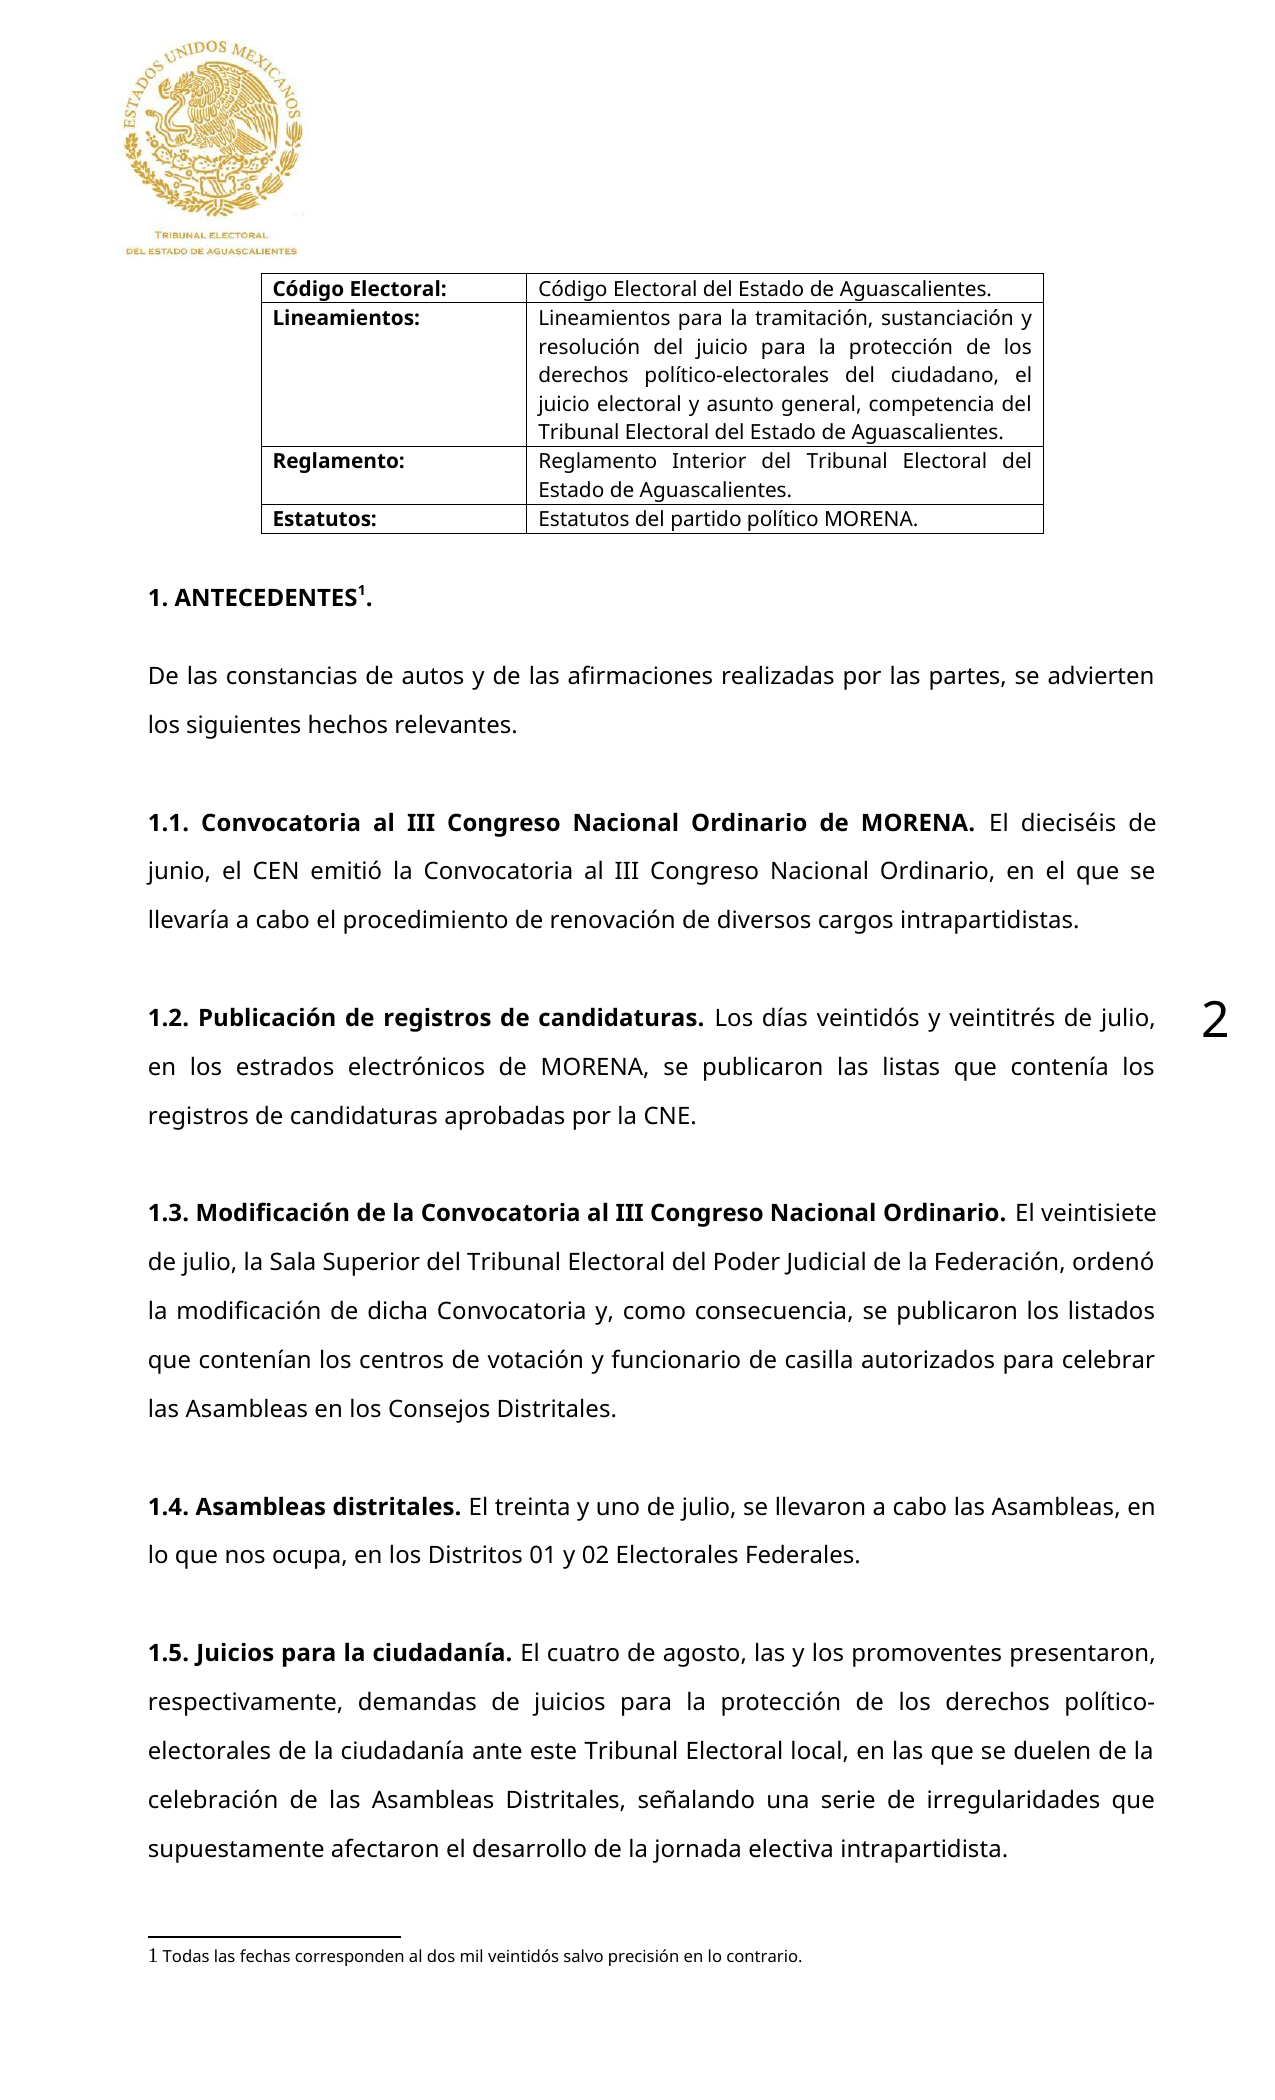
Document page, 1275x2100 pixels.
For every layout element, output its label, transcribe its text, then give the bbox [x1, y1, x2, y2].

table_cell Estatutos: [262, 505, 526, 533]
table_cell Reglamento Interior del Tribunal Electoral del Estado de Aguascalientes. [527, 447, 1043, 503]
list 1.5. Juicios para la ciudadanía. El cuatro de agosto, las y los promoventes presentaron, respectivamente, demandas de juicios para la protección de los derechos político-electorales de la ciudadanía ante este Tribunal Electoral local, en las que se duelen de la celebración de las Asambleas Distritales, señalando una serie de irregularidades que supuestamente afectaron el desarrollo de la jornada electiva intrapartidista. [148, 1636, 1157, 1864]
list 1.4. Asambleas distritales. El treinta y uno de julio, se llevaron a cabo las Asambleas, en lo que nos ocupa, en los Distritos 01 y 02 Electorales Federales. [148, 1489, 1157, 1571]
list 1.2. Publicación de registros de candidaturas. Los días veintidós y veintitrés de julio, en los estrados electrónicos de MORENA, se publicaron las listas que contenía los registros de candidaturas aprobadas por la CNE. [148, 1001, 1157, 1131]
list 1.3. Modificación de la Convocatoria al III Congreso Nacional Ordinario. El veintisiete de julio, la Sala Superior del Tribunal Electoral del Poder Judicial de la Federación, ordenó la modificación de dicha Convocatoria y, como consecuencia, se publicaron los listados que contenían los centros de votación y funcionario de casilla autorizados para celebrar las Asambleas en los Consejos Distritales. [148, 1196, 1157, 1424]
table_cell Estatutos del partido político MORENA. [527, 505, 1043, 533]
table_cell Lineamientos para la tramitación, sustanciación y resolución del juicio para la protección de los derechos político-electorales del ciudadano, el juicio electoral y asunto general, competencia del Tribunal Electoral del Estado de Aguascalientes. [527, 303, 1043, 446]
picture [116, 28, 310, 259]
table_cell Lineamientos: [262, 303, 526, 446]
subtitle 1. ANTECEDENTES. [148, 581, 1157, 613]
table_cell Código Electoral del Estado de Aguascalientes. [527, 274, 1043, 302]
text De las constancias de autos y de las afirmaciones realizadas por las partes, se advierten los siguientes hechos relevantes. [148, 691, 1157, 740]
table_cell Reglamento: [262, 447, 526, 503]
table_cell Código Electoral: [262, 274, 526, 302]
list 1.1. Convocatoria al III Congreso Nacional Ordinario de MORENA. El dieciséis de junio, el CEN emitió la Convocatoria al III Congreso Nacional Ordinario, en el que se llevaría a cabo el procedimiento de renovación de diversos cargos intrapartidistas. [148, 805, 1157, 936]
